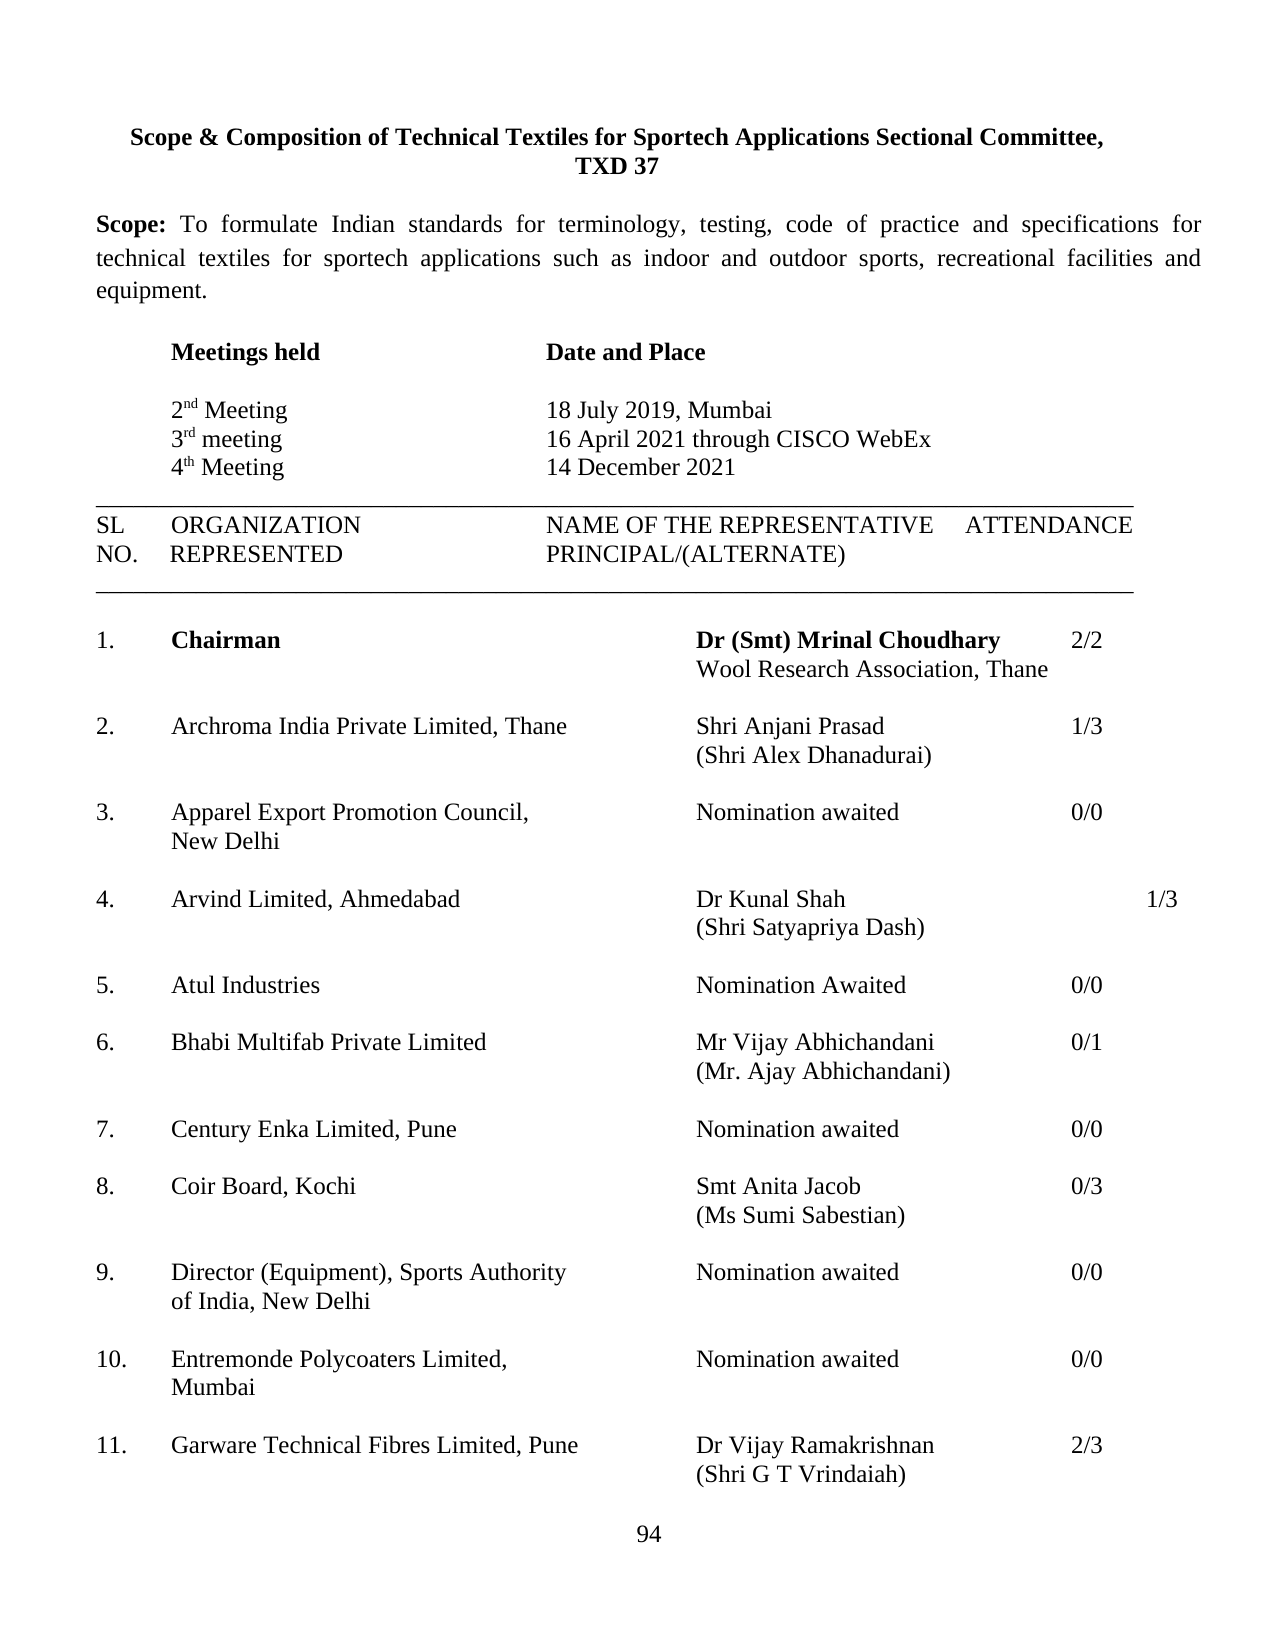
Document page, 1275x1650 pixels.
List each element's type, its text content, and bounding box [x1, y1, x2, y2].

text (Mr. Ajay Abhichandani) [96, 1056, 1202, 1085]
text 3. Apparel Export Promotion Council, Nomination awaited 0/0 [96, 797, 1202, 826]
text New Delhi [171, 826, 1202, 855]
text (Ms Sumi Sabestian) [96, 1200, 1202, 1229]
text 10. Entremonde Polycoaters Limited, Nomination awaited 0/0 [96, 1344, 1202, 1372]
text of India, New Delhi [96, 1286, 1202, 1315]
text 5. Atul Industries Nomination Awaited 0/0 [96, 970, 1202, 999]
text 3rd meeting 16 April 2021 through CISCO WebEx [81, 424, 1182, 452]
text ___________________________________________________________________________________ [96, 481, 1202, 510]
text 6. Bhabi Multifab Private Limited Mr Vijay Abhichandani 0/1 [96, 1027, 1202, 1056]
text NO. REPRESENTED PRINCIPAL/(ALTERNATE) [96, 539, 1202, 567]
text 2. Archroma India Private Limited, Thane Shri Anjani Prasad 1/3 [96, 711, 1202, 740]
text ___________________________________________________________________________________ [96, 567, 1202, 596]
text SL ORGANIZATION NAME OF THE REPRESENTATIVE ATTENDANCE [96, 510, 1202, 539]
text 11. Garware Technical Fibres Limited, Pune Dr Vijay Ramakrishnan 2/3 [96, 1430, 1202, 1459]
text Mumbai [96, 1372, 1202, 1401]
text 4. Arvind Limited, Ahmedabad Dr Kunal Shah 1/3 [96, 884, 1202, 912]
text (Shri Satyapriya Dash) [96, 912, 1202, 941]
text (Shri G T Vrindaiah) [96, 1459, 1202, 1487]
text 8. Coir Board, Kochi Smt Anita Jacob 0/3 [96, 1171, 1202, 1200]
text Scope: To formulate Indian standards for terminology, testing, code of practice and specifications for technical textiles for sportech applications such as indoor and outdoor sports, recreational facilities and equipment. [96, 209, 1202, 304]
text TXD 37 [96, 151, 1138, 180]
text 1. Chairman Dr (Smt) Mrinal Choudhary 2/2 [96, 625, 1202, 654]
text (Shri Alex Dhanadurai) [96, 740, 1202, 769]
text Wool Research Association, Thane [621, 654, 1202, 682]
text Scope & Composition of Technical Textiles for Sportech Applications Sectional Committee, [96, 122, 1138, 151]
text 2nd Meeting 18 July 2019, Mumbai [81, 395, 1182, 424]
text 9. Director (Equipment), Sports Authority Nomination awaited 0/0 [96, 1257, 1202, 1286]
text 4th Meeting 14 December 2021 [81, 452, 1182, 481]
text 7. Century Enka Limited, Pune Nomination awaited 0/0 [96, 1114, 1202, 1142]
text Meetings held Date and Place [37, 337, 1275, 366]
